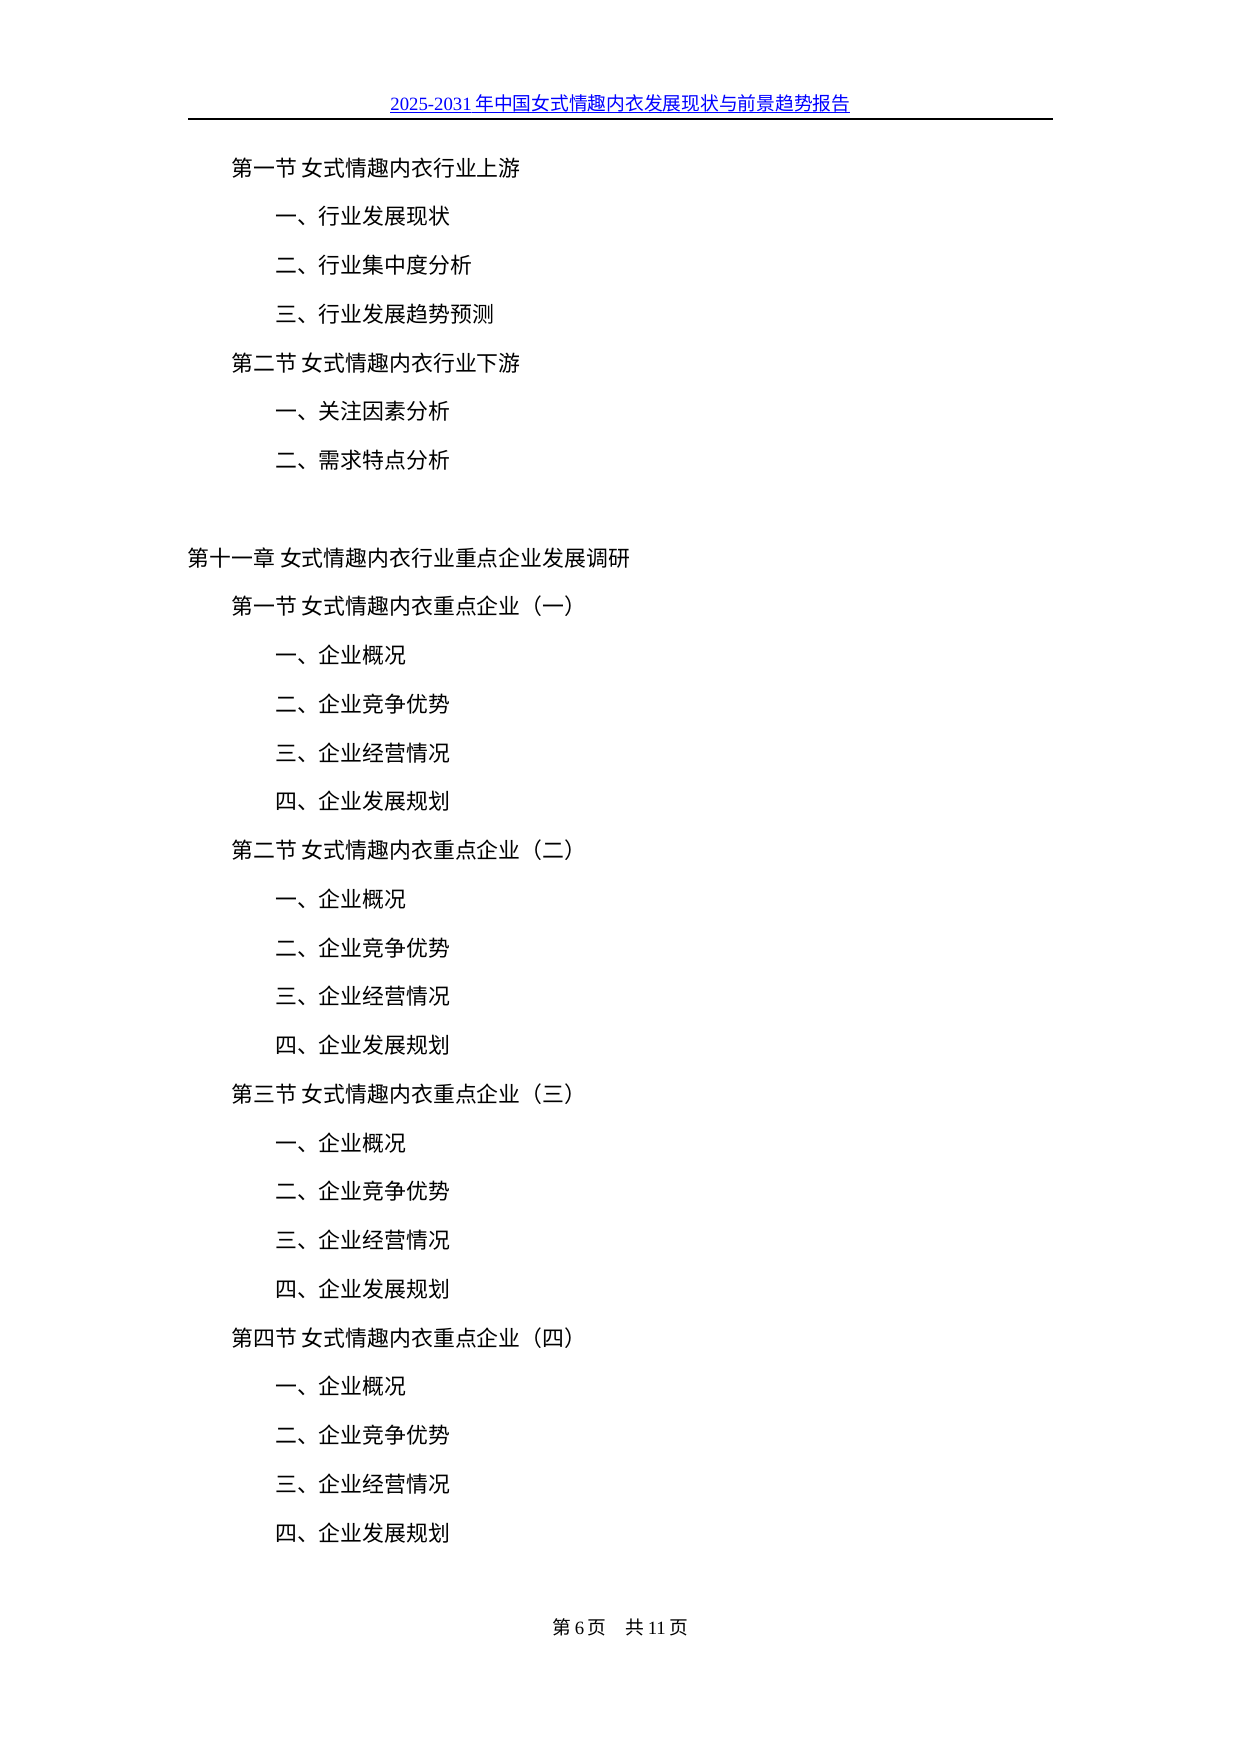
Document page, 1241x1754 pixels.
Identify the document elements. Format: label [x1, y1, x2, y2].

text [187, 150, 1053, 1548]
